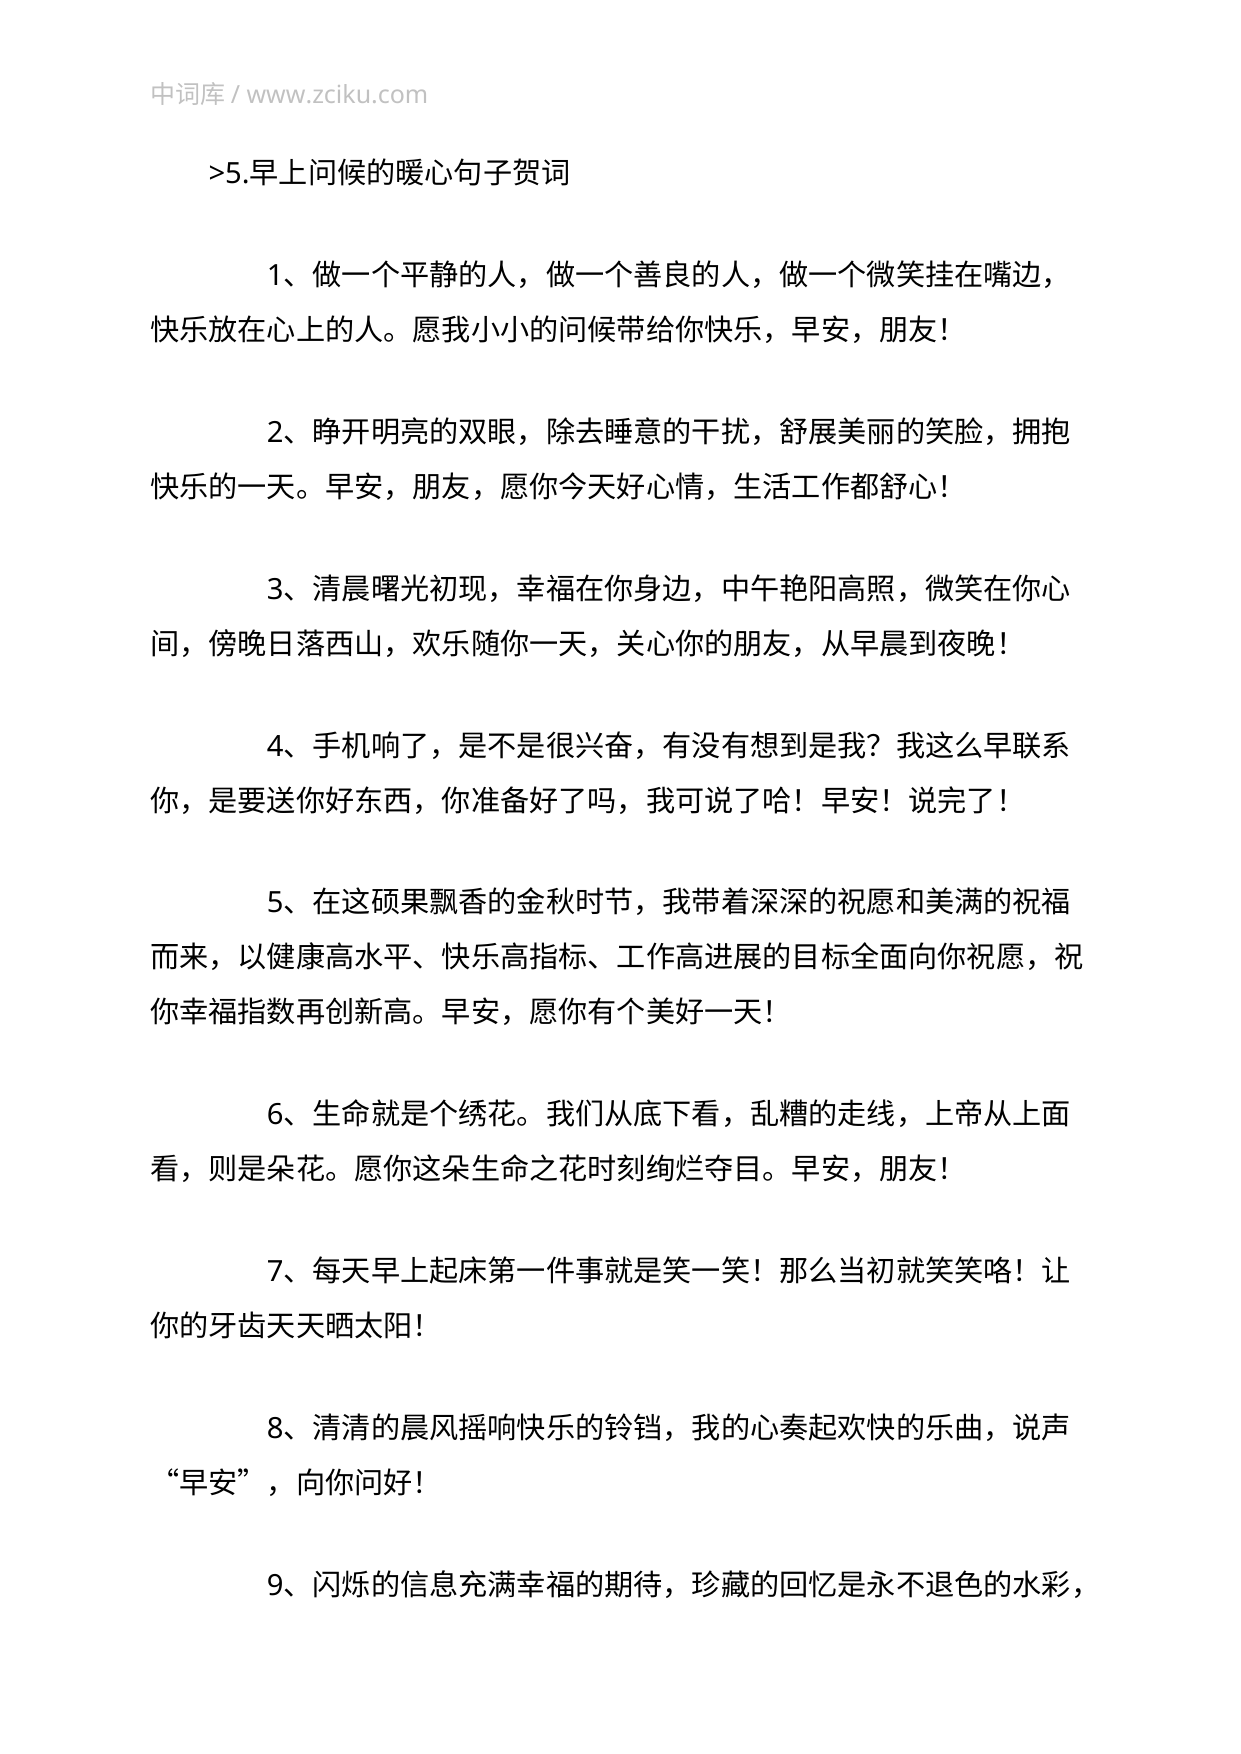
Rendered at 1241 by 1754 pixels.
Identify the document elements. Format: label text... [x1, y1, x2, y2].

text 6、生命就是个绣花。我们从底下看，乱糟的走线，上帝从上面看，则是朵花。愿你这朵生命之花时刻绚烂夺目。早安，朋友！ [150, 1091, 1090, 1188]
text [150, 1561, 1090, 1603]
text >5.早上问候的暖心句子贺词 [150, 150, 1090, 192]
text 1、做一个平静的人，做一个善良的人，做一个微笑挂在嘴边，快乐放在心上的人。愿我小小的问候带给你快乐，早安，朋友！ [150, 252, 1090, 349]
text 2、睁开明亮的双眼，除去睡意的干扰，舒展美丽的笑脸，拥抱快乐的一天。早安，朋友，愿你今天好心情，生活工作都舒心！ [150, 409, 1090, 506]
text 3、清晨曙光初现，幸福在你身边，中午艳阳高照，微笑在你心间，傍晚日落西山，欢乐随你一天，关心你的朋友，从早晨到夜晚！ [150, 566, 1090, 663]
text 8、清清的晨风摇响快乐的铃铛，我的心奏起欢快的乐曲，说声“早安”，向你问好！ [150, 1404, 1090, 1502]
text 4、手机响了，是不是很兴奋，有没有想到是我？我这么早联系你，是要送你好东西，你准备好了吗，我可说了哈！早安！说完了！ [150, 722, 1090, 819]
text 7、每天早上起床第一件事就是笑一笑！那么当初就笑笑咯！让你的牙齿天天晒太阳！ [150, 1247, 1090, 1345]
text 5、在这硕果飘香的金秋时节，我带着深深的祝愿和美满的祝福而来，以健康高水平、快乐高指标、工作高进展的目标全面向你祝愿，祝你幸福指数再创新高。早安，愿你有个美好一天！ [150, 879, 1090, 1031]
